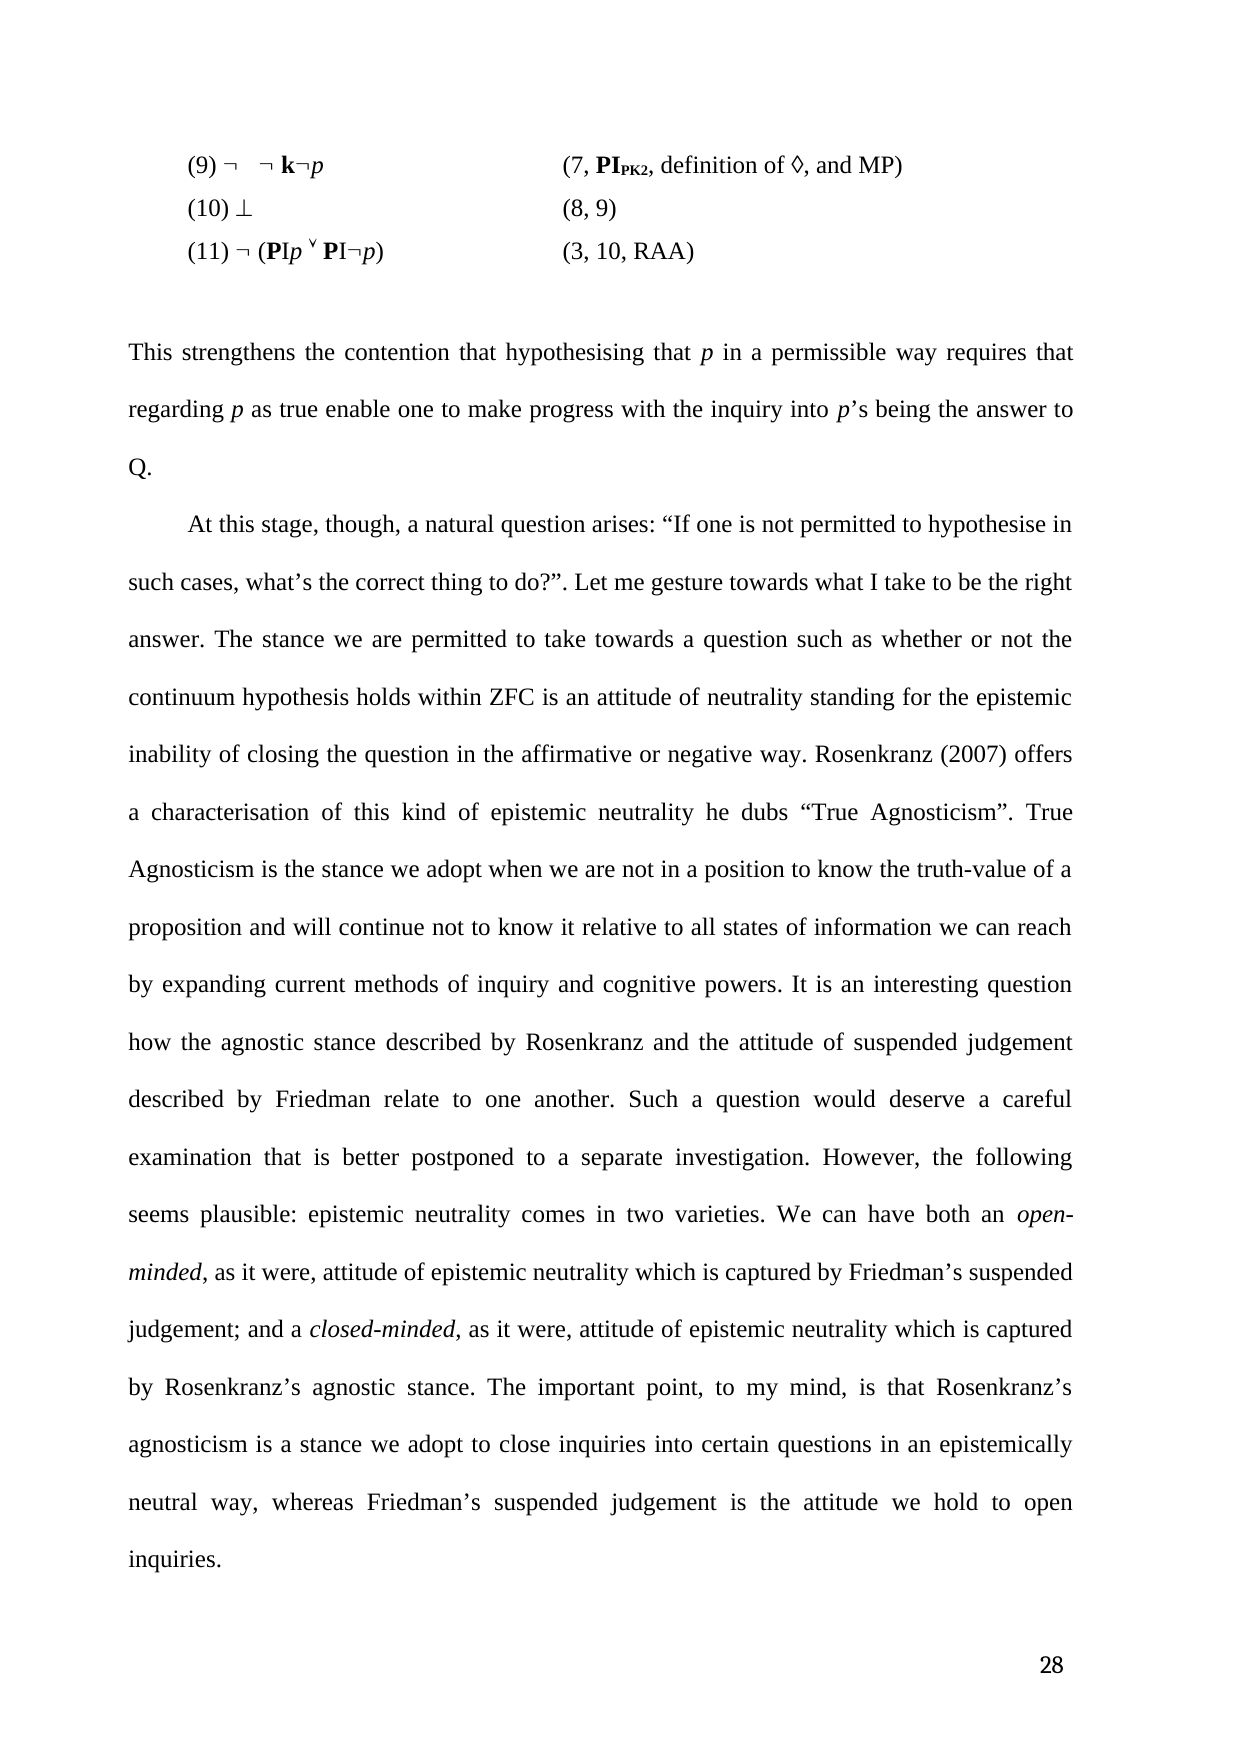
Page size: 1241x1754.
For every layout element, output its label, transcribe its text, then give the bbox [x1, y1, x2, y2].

text (9) 􏳁 kp (7, PIPK2, definition of , and MP) [187, 150, 1074, 179]
text (10) (8, 9) [187, 193, 1074, 222]
text (11) (PIp PIp) (3, 10, RAA) [187, 236, 1074, 265]
text This strengthens the contention that hypothesising that p in a permissible way requires that regarding p as true enable one to make progress with the inquiry into p’s being the answer to Q. [128, 337, 1074, 481]
text At this stage, though, a natural question arises: “If one is not permitted to hypothesise in such cases, what’s the correct thing to do?”. Let me gesture towards what I take to be the right answer. The stance we are permitted to take towards a question such as whether or not the continuum hypothesis holds within ZFC is an attitude of neutrality standing for the epistemic inability of closing the question in the affirmative or negative way. Rosenkranz (2007) offers a characterisation of this kind of epistemic neutrality he dubs “True Agnosticism”. True Agnosticism is the stance we adopt when we are not in a position to know the truth-value of a proposition and will continue not to know it relative to all states of information we can reach by expanding current methods of inquiry and cognitive powers. It is an interesting question how the agnostic stance described by Rosenkranz and the attitude of suspended judgement described by Friedman relate to one another. Such a question would deserve a careful examination that is better postponed to a separate investigation. However, the following seems plausible: epistemic neutrality comes in two varieties. We can have both an open-minded, as it were, attitude of epistemic neutrality which is captured by Friedman’s suspended judgement; and a closed-minded, as it were, attitude of epistemic neutrality which is captured by Rosenkranz’s agnostic stance. The important point, to my mind, is that Rosenkranz’s agnosticism is a stance we adopt to close inquiries into certain questions in an epistemically neutral way, whereas Friedman’s suspended judgement is the attitude we hold to open inquiries. [128, 509, 1074, 1573]
